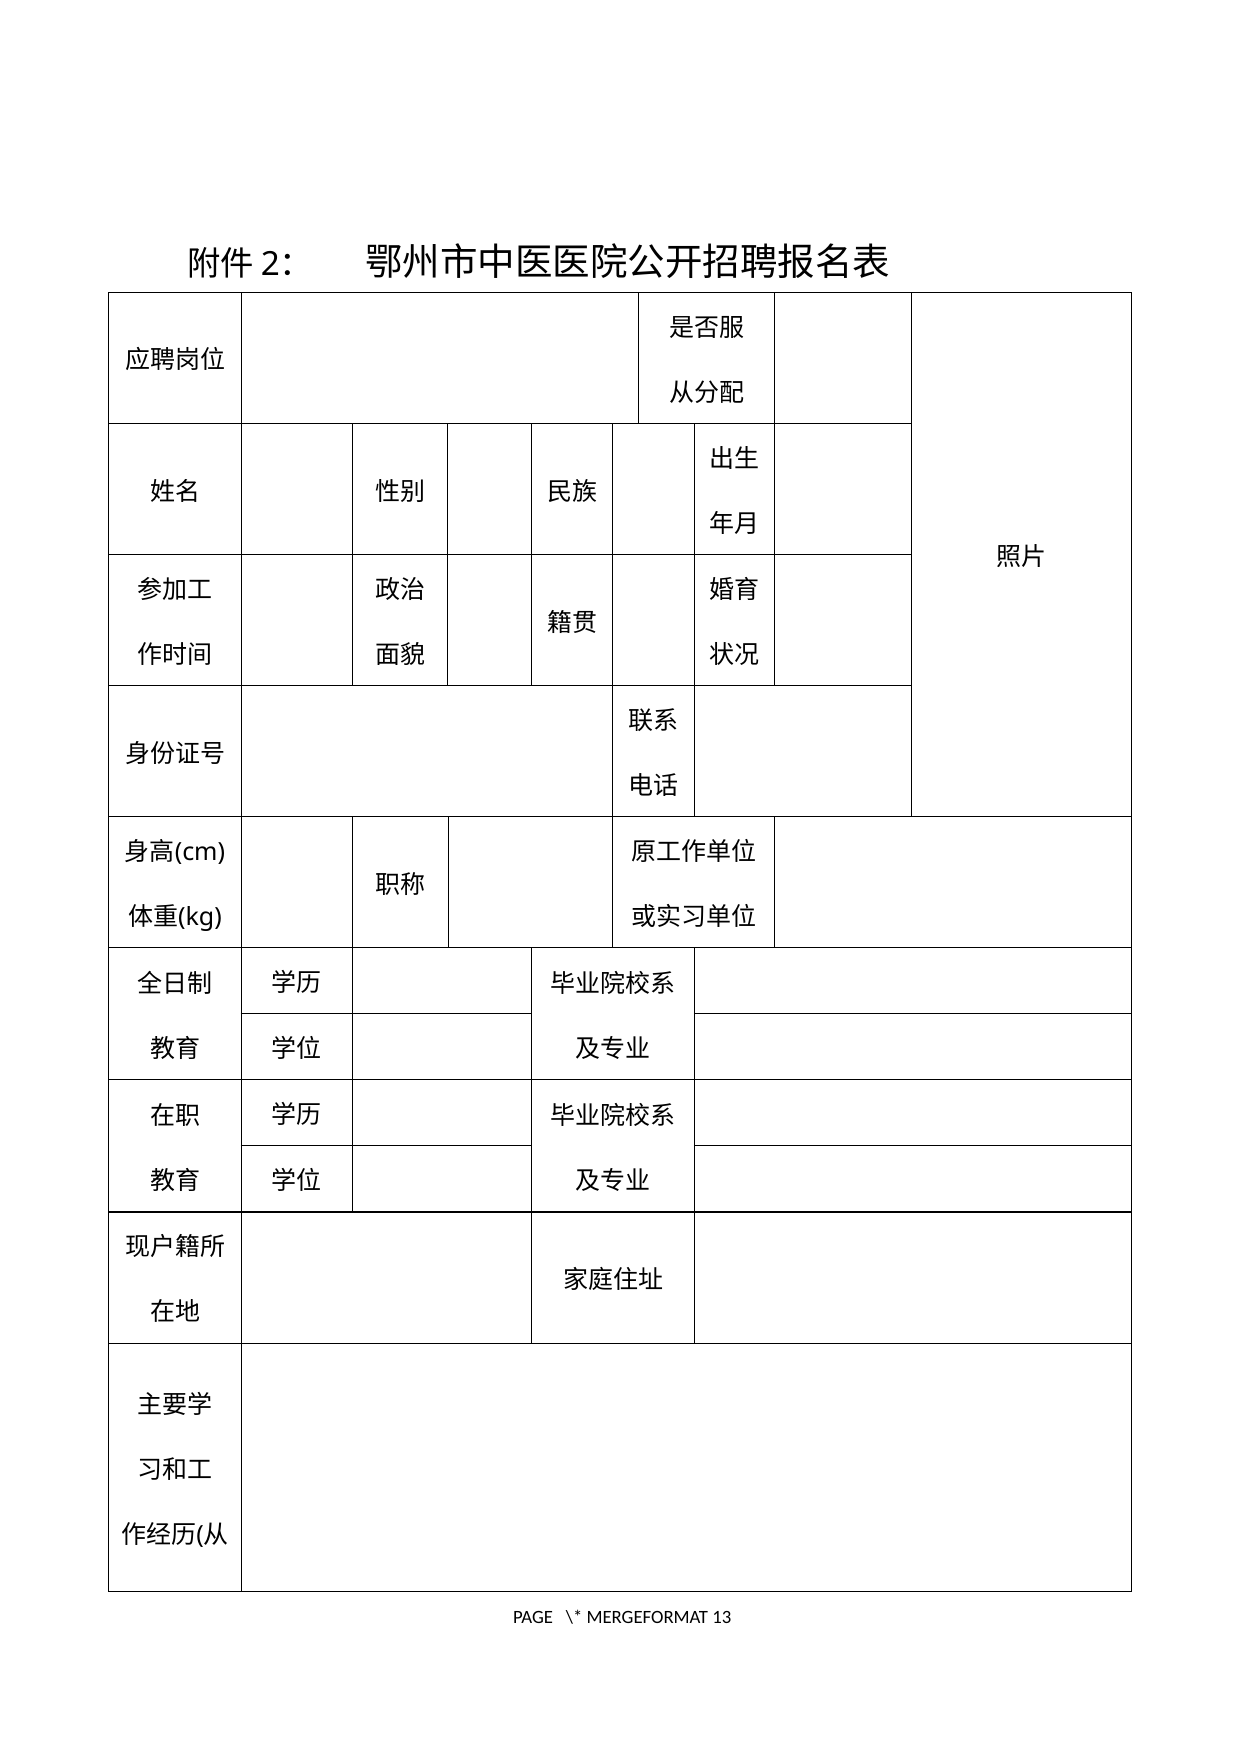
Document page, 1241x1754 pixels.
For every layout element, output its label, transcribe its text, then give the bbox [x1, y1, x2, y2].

table_cell [353, 948, 531, 1013]
table_header [242, 293, 638, 423]
table_cell [695, 686, 911, 816]
table_cell 学位 [242, 1146, 352, 1211]
table_cell [775, 817, 1131, 947]
table_cell 姓名 [109, 424, 241, 554]
table_cell [242, 1213, 531, 1342]
table_cell 婚育状况 [695, 555, 774, 685]
table_cell [242, 686, 612, 816]
table_cell 毕业院校系及专业 [532, 948, 694, 1079]
table_cell [695, 1213, 1131, 1342]
table_cell 政治 面貌 [353, 555, 447, 685]
table_cell [695, 1080, 1131, 1145]
table_cell [613, 424, 694, 554]
table_cell [448, 555, 531, 685]
table_cell 学历 [242, 948, 352, 1013]
table_cell [353, 1080, 531, 1145]
table_cell [242, 817, 352, 947]
table_cell 全日制 教育 [109, 948, 241, 1079]
table_cell 参加工 作时间 [109, 555, 241, 685]
table_cell [695, 948, 1131, 1013]
table_cell [775, 555, 911, 685]
table_cell [613, 555, 694, 685]
table_cell 籍贯 [532, 555, 612, 685]
table_cell [448, 424, 531, 554]
table_cell 性别 [353, 424, 447, 554]
table_cell 原工作单位或实习单位 [613, 817, 774, 947]
table_cell [695, 1014, 1131, 1079]
table_cell [353, 1146, 531, 1211]
table_cell [353, 1014, 531, 1079]
table_cell 职称 [353, 817, 448, 947]
text 附件2： 鄂州市中医医院公开招聘报名表 [187, 227, 1053, 292]
table_cell [775, 424, 911, 554]
table_cell [242, 555, 352, 685]
table_cell 现户籍所在地 [109, 1213, 241, 1342]
table_cell 在职 教育 [109, 1080, 241, 1211]
table_cell 学历 [242, 1080, 352, 1145]
table_cell [242, 1344, 1131, 1591]
table_cell 家庭住址 [532, 1213, 694, 1342]
table_cell 身高(cm) 体重(kg) [109, 817, 241, 947]
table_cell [109, 1344, 241, 1591]
table_cell 联系电话 [613, 686, 694, 816]
table_cell [449, 817, 612, 947]
table_cell 民族 [532, 424, 612, 554]
table_header 应聘岗位 [109, 293, 241, 423]
table_cell 出生 年月 [695, 424, 774, 554]
table_cell 学位 [242, 1014, 352, 1079]
table_cell 毕业院校系及专业 [532, 1080, 694, 1211]
table_header 照片 [912, 293, 1131, 816]
table_cell 身份证号 [109, 686, 241, 816]
table_header 是否服 从分配 [639, 293, 774, 423]
table_cell [695, 1146, 1131, 1211]
table_cell [242, 424, 352, 554]
table_header [775, 293, 911, 423]
